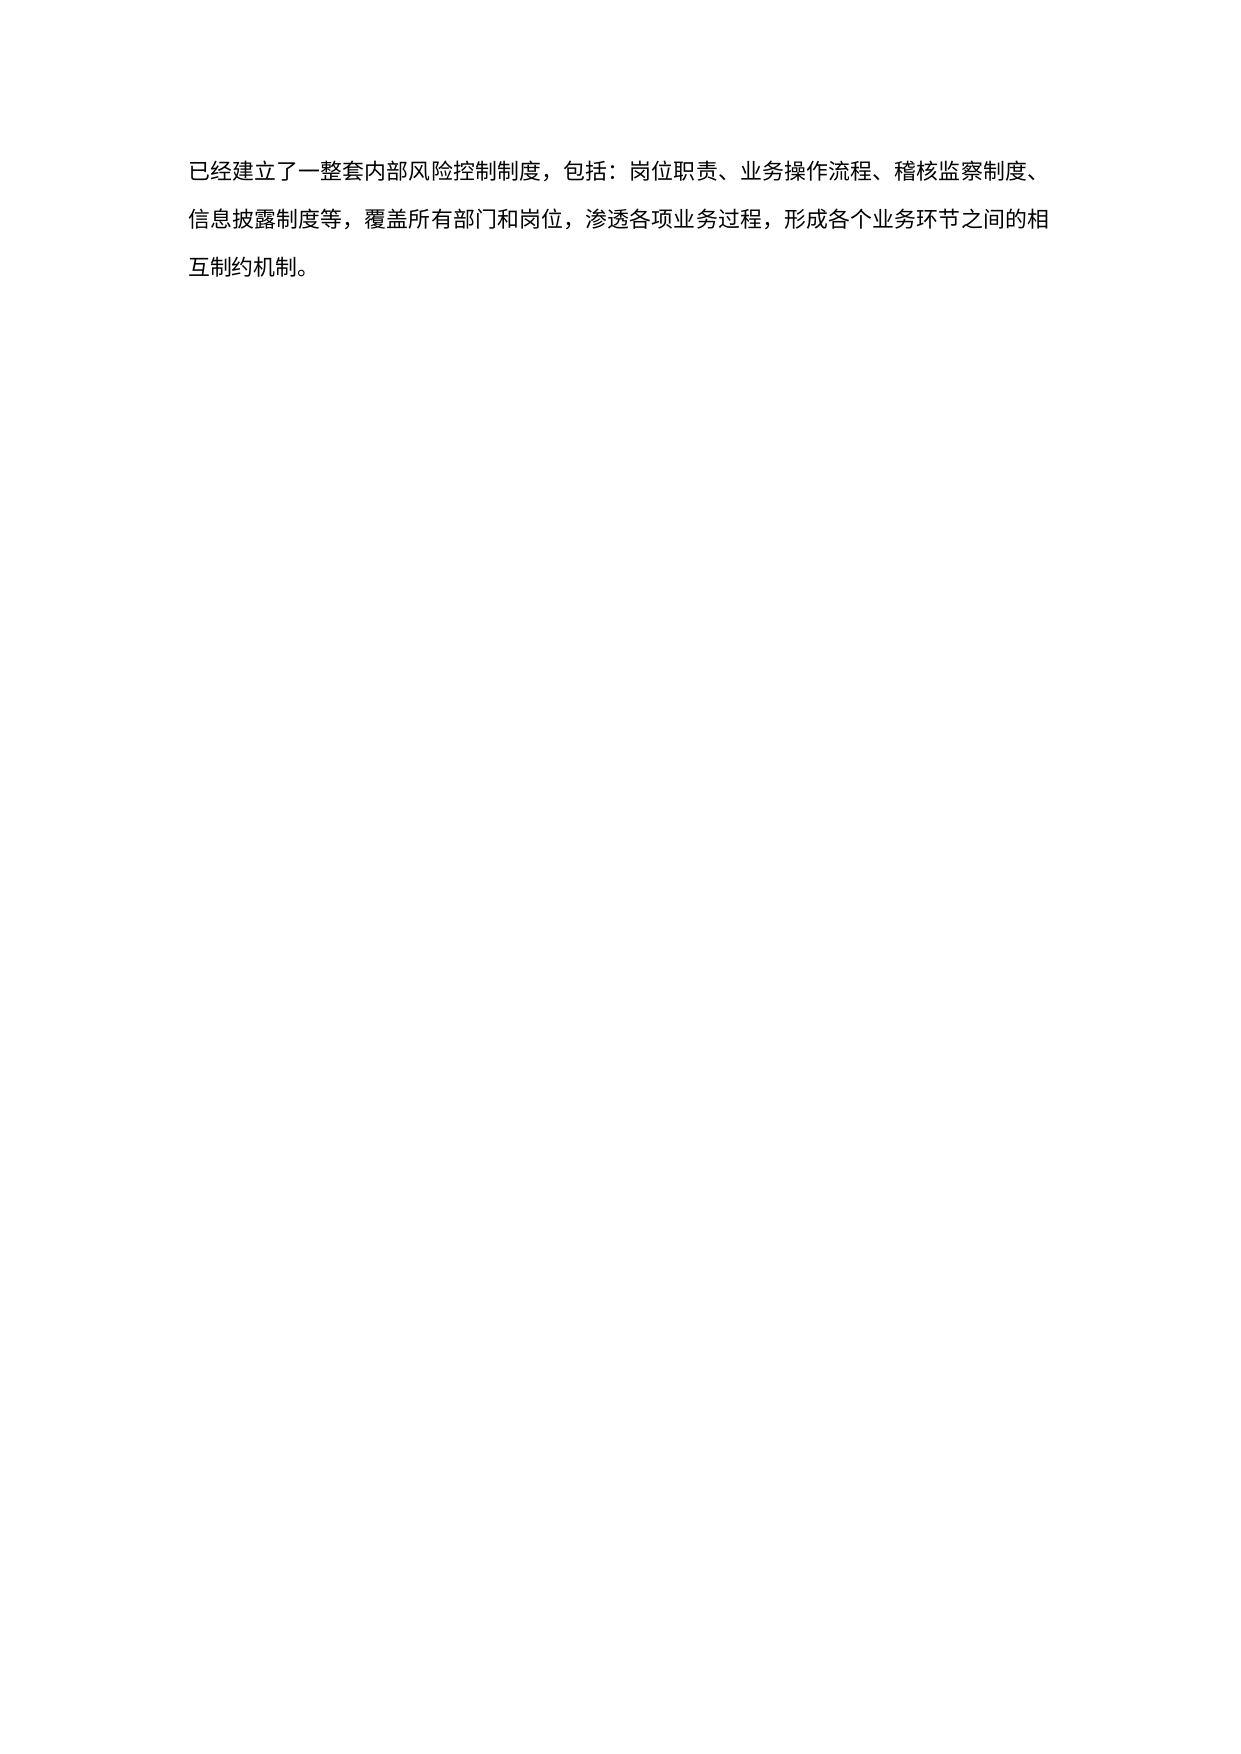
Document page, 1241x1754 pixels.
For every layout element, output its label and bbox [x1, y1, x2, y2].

list [188, 154, 1053, 281]
